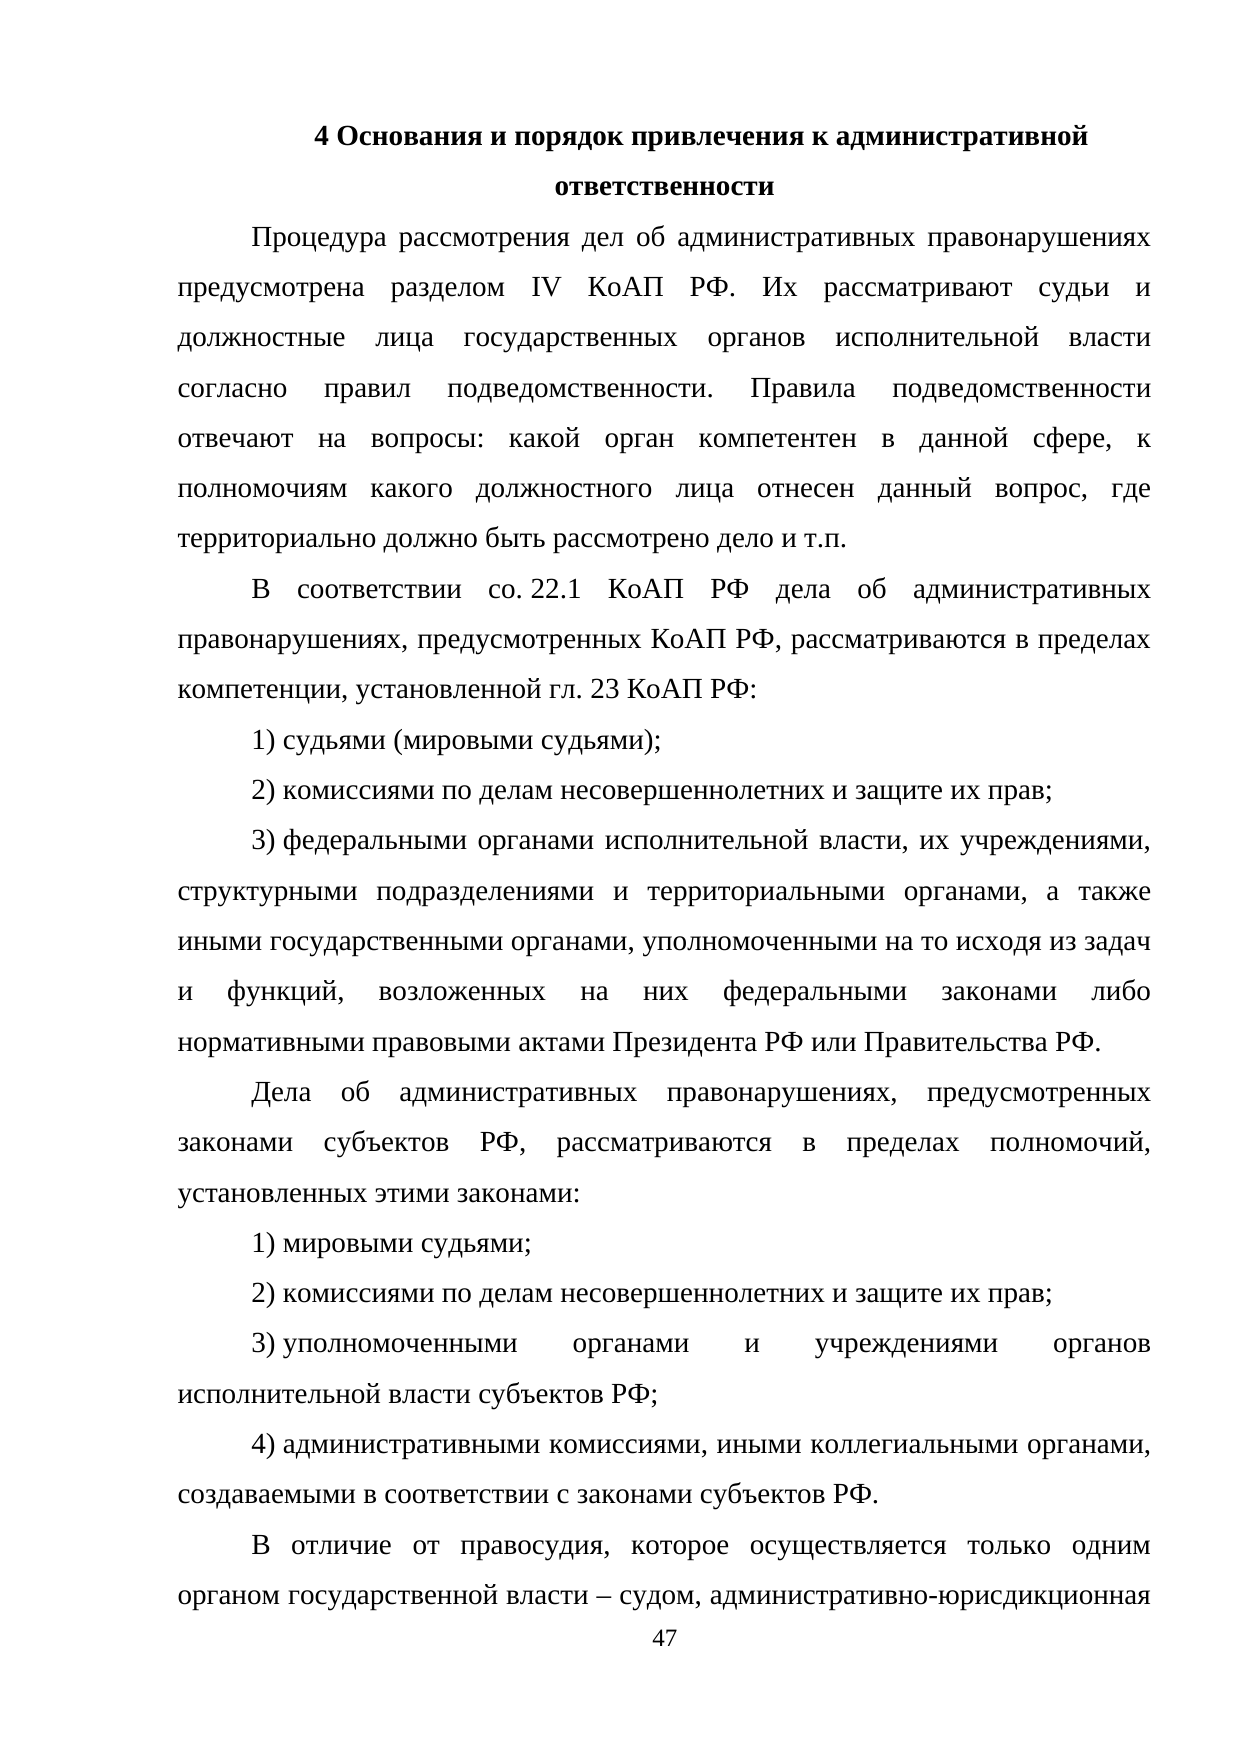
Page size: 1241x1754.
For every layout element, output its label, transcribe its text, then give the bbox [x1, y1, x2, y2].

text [177, 1527, 1152, 1611]
text 4 Основания и порядок привлечения к административной ответственности [177, 118, 1152, 202]
text 1) мировыми судьями; [177, 1225, 1152, 1258]
text В соответствии со. 22.1 КоАП РФ дела об административных правонарушениях, предусмотренных КоАП РФ, рассматриваются в пределах компетенции, установленной гл. 23 КоАП РФ: [177, 571, 1152, 705]
text Процедура рассмотрения дел об административных правонарушениях предусмотрена разделом IV КоАП РФ. Их рассматривают судьи и должностные лица государственных органов исполнительной власти согласно правил подведомственности. Правила подведомственности отвечают на вопросы: какой орган компетентен в данной сфере, к полномочиям какого должностного лица отнесен данный вопрос, где территориально должно быть рассмотрено дело и т.п. [177, 219, 1152, 554]
text 3) уполномоченными органами и учреждениями органов исполнительной власти субъектов РФ; [177, 1326, 1152, 1409]
text Дела об административных правонарушениях, предусмотренных законами субъектов РФ, рассматриваются в пределах полномочий, установленных этими законами: [177, 1074, 1152, 1208]
text 4) административными комиссиями, иными коллегиальными органами, создаваемыми в соответствии с законами субъектов РФ. [177, 1426, 1152, 1510]
text 3) федеральными органами исполнительной власти, их учреждениями, структурными подразделениями и территориальными органами, а также иными государственными органами, уполномоченными на то исходя из задач и функций, возложенных на них федеральными законами либо нормативными правовыми актами Президента РФ или Правительства РФ. [177, 822, 1152, 1057]
text 2) комиссиями по делам несовершеннолетних и защите их прав; [177, 772, 1152, 806]
text 1) судьями (мировыми судьями); [177, 722, 1152, 755]
text 2) комиссиями по делам несовершеннолетних и защите их прав; [177, 1275, 1152, 1309]
